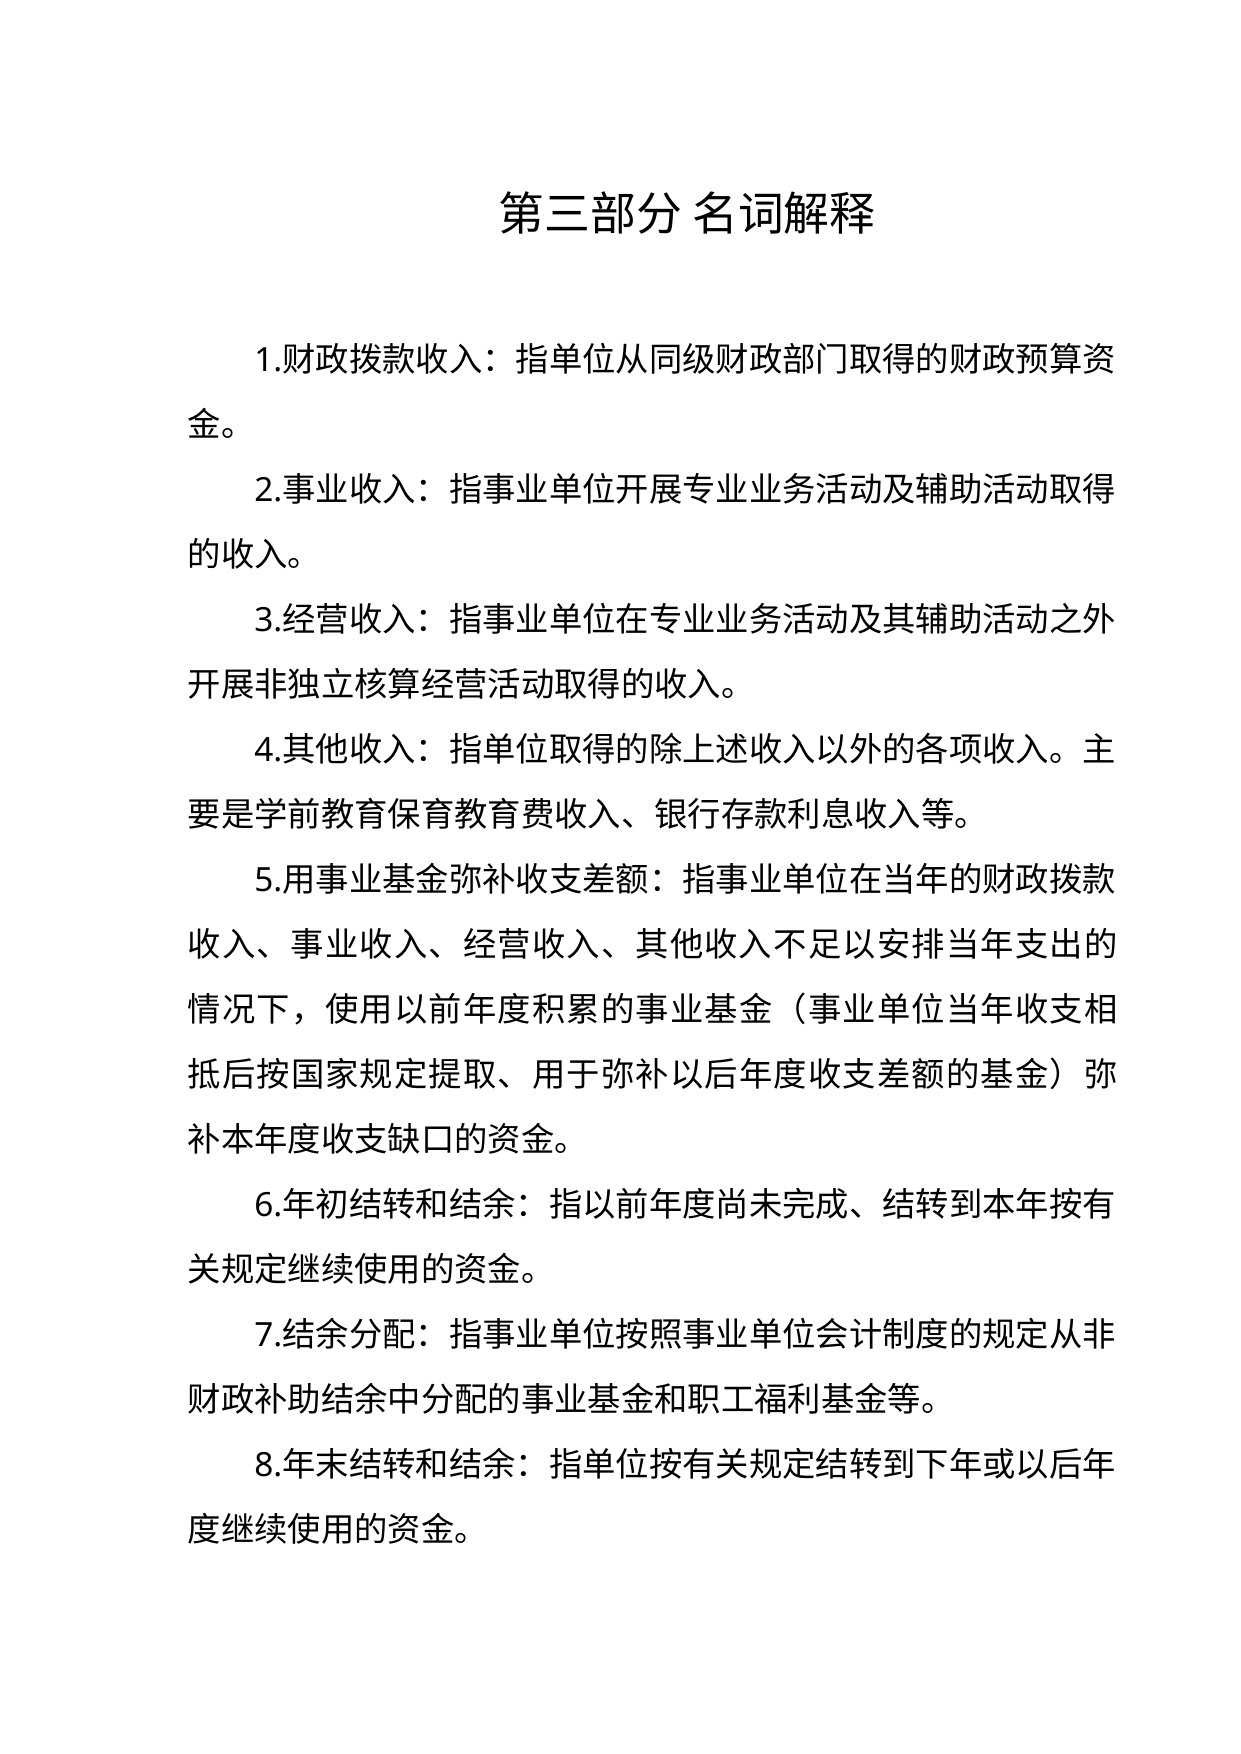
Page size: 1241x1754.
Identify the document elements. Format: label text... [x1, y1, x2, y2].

list 名词解释 [187, 162, 1117, 259]
text 7.结余分配：指事业单位按照事业单位会计制度的规定从非财政补助结余中分配的事业基金和职工福利基金等。 [187, 1299, 1117, 1429]
text 2.事业收入：指事业单位开展专业业务活动及辅助活动取得的收入。 [187, 454, 1117, 584]
text 8.年末结转和结余：指单位按有关规定结转到下年或以后年度继续使用的资金。 [187, 1429, 1117, 1559]
text 1.财政拨款收入：指单位从同级财政部门取得的财政预算资金。 [187, 324, 1117, 454]
text 4.其他收入：指单位取得的除上述收入以外的各项收入。主要是学前教育保育教育费收入、银行存款利息收入等。 [187, 714, 1117, 844]
text 5.用事业基金弥补收支差额：指事业单位在当年的财政拨款收入、事业收入、经营收入、其他收入不足以安排当年支出的情况下，使用以前年度积累的事业基金（事业单位当年收支相抵后按国家规定提取、用于弥补以后年度收支差额的基金）弥补本年度收支缺口的资金。 [187, 844, 1117, 1169]
text 3.经营收入：指事业单位在专业业务活动及其辅助活动之外开展非独立核算经营活动取得的收入。 [187, 584, 1117, 714]
text 6.年初结转和结余：指以前年度尚未完成、结转到本年按有关规定继续使用的资金。 [187, 1169, 1117, 1299]
